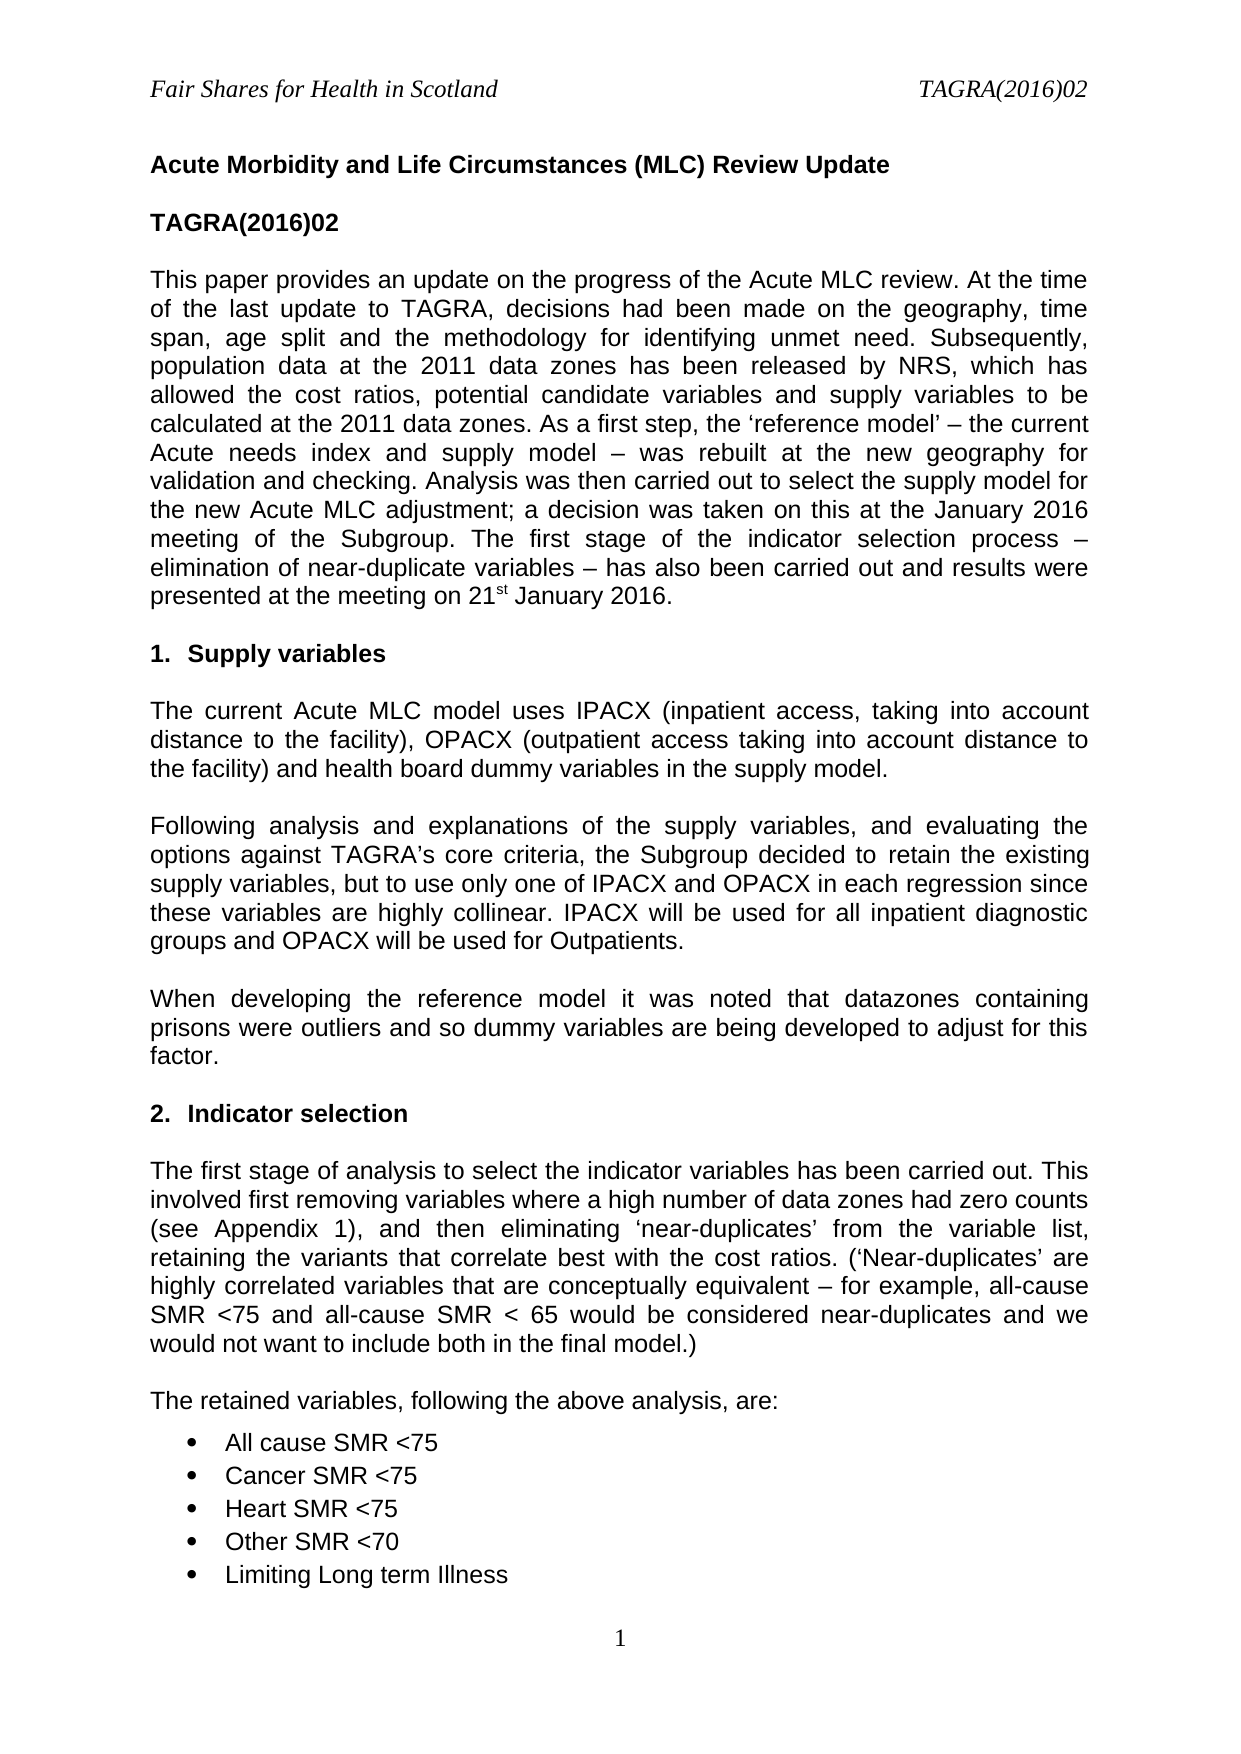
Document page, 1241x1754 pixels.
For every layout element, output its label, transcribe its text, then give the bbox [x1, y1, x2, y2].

text The retained variables, following the above analysis, are: [150, 1386, 1090, 1415]
list Cancer SMR <75 [187, 1461, 1090, 1489]
list Heart SMR <75 [187, 1494, 1090, 1523]
list Other SMR <70 [187, 1527, 1090, 1556]
list Indicator selection [150, 1099, 1090, 1127]
text When developing the reference model it was noted that datazones containing prisons were outliers and so dummy variables are being developed to adjust for this factor. [150, 984, 1090, 1070]
text The first stage of analysis to select the indicator variables has been carried out. This involved first removing variables where a high number of data zones had zero counts (see Appendix 1), and then eliminating ‘near-duplicates’ from the variable list, retaining the variants that correlate best with the cost ratios. (‘Near-duplicates’ are highly correlated variables that are conceptually equivalent – for example, all-cause SMR <75 and all-cause SMR < 65 would be considered near-duplicates and we would not want to include both in the final model.) [150, 1156, 1090, 1357]
text The current Acute MLC model uses IPACX (inpatient access, taking into account distance to the facility), OPACX (outpatient access taking into account distance to the facility) and health board dummy variables in the supply model. [150, 696, 1090, 782]
list All cause SMR <75 [187, 1427, 1090, 1456]
text Following analysis and explanations of the supply variables, and evaluating the options against TAGRA’s core criteria, the Subgroup decided to retain the existing supply variables, but to use only one of IPACX and OPACX in each regression since these variables are highly collinear. IPACX will be used for all inpatient diagnostic groups and OPACX will be used for Outpatients. [150, 811, 1090, 955]
list Supply variables [150, 639, 1090, 667]
text This paper provides an update on the progress of the Acute MLC review. At the time of the last update to TAGRA, decisions had been made on the geography, time span, age split and the methodology for identifying unmet need. Subsequently, population data at the 2011 data zones has been released by NRS, which has allowed the cost ratios, potential candidate variables and supply variables to be calculated at the 2011 data zones. As a first step, the ‘reference model’ – the current Acute needs index and supply model – was rebuilt at the new geography for validation and checking. Analysis was then carried out to select the supply model for the new Acute MLC adjustment; a decision was taken on this at the January 2016 meeting of the Subgroup. The first stage of the indicator selection process – elimination of near-duplicate variables – has also been carried out and results were presented at the meeting on 21st January 2016. [150, 265, 1090, 610]
text TAGRA(2016)02 [150, 207, 1090, 236]
list Limiting Long term Illness [187, 1560, 1090, 1589]
text Acute Morbidity and Life Circumstances (MLC) Review Update [150, 150, 1090, 179]
